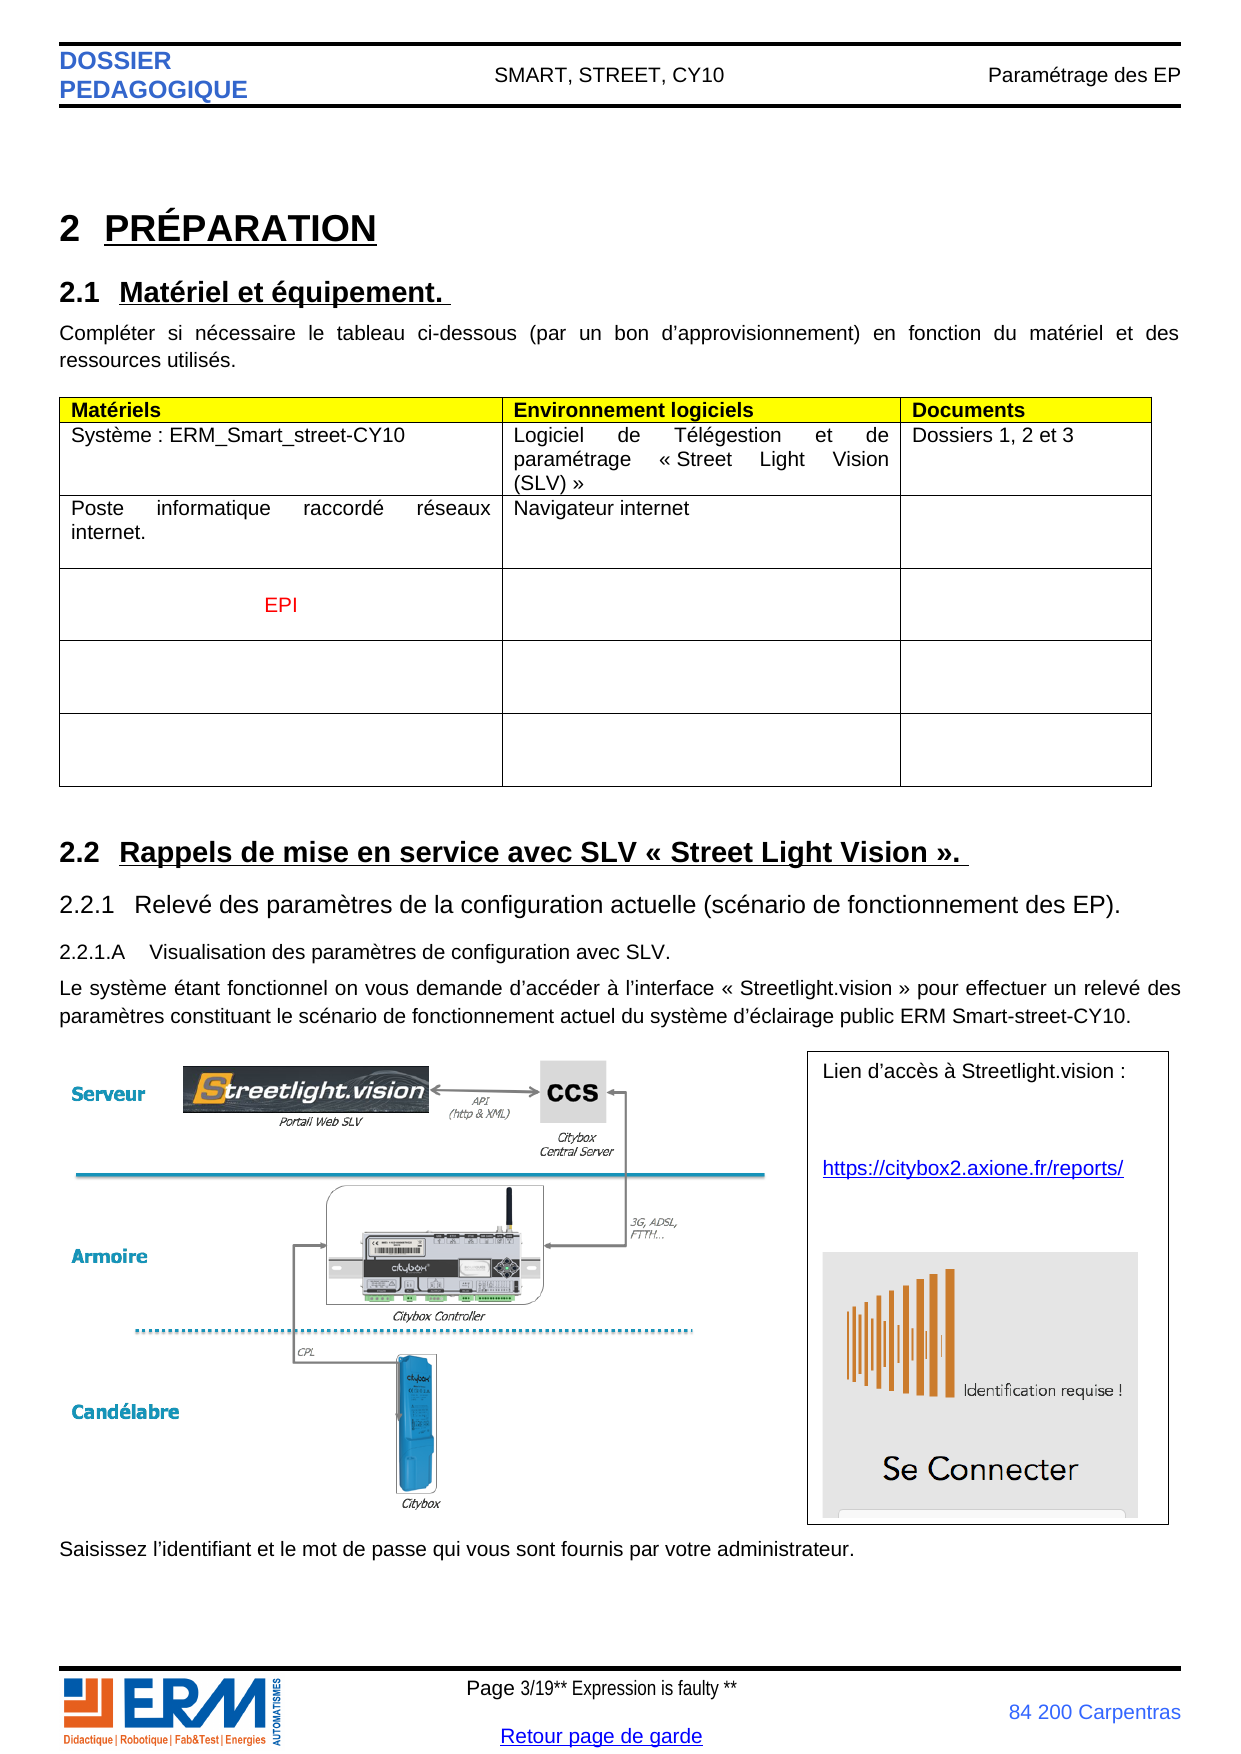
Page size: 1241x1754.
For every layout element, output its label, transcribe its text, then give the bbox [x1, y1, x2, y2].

table_header Matériels [60, 398, 502, 422]
subtitle Visualisation des paramètres de configuration avec SLV. [59, 939, 1181, 963]
table_cell [60, 641, 502, 713]
table_cell [503, 569, 900, 640]
table_cell [901, 569, 1151, 640]
table_cell [901, 641, 1151, 713]
table_header Environnement logiciels [503, 398, 900, 422]
table_cell Poste informatique raccordé réseaux internet. [60, 496, 502, 567]
table_cell Système : ERM_Smart_street-CY10 [60, 423, 502, 494]
table_cell [503, 714, 900, 786]
table_cell Navigateur internet [503, 496, 900, 567]
table_cell [901, 496, 1151, 567]
subtitle Préparation [59, 207, 1181, 250]
table_cell [503, 641, 900, 713]
text Le système étant fonctionnel on vous demande d’accéder à l’interface « Streetlight.vision » pour effectuer un relevé des paramètres constituant le scénario de fonctionnement actuel du système d’éclairage public ERM Smart-street-CY10. [59, 976, 1181, 1027]
subtitle Relevé des paramètres de la configuration actuelle (scénario de fonctionnement des EP). [59, 890, 1181, 919]
table_cell [60, 714, 502, 786]
table_header Documents [901, 398, 1151, 422]
table_cell [901, 714, 1151, 786]
table_cell EPI [60, 569, 502, 640]
table_cell Logiciel de Télégestion et de paramétrage « Street Light Vision (SLV) » [503, 423, 900, 494]
picture [822, 1252, 1138, 1518]
text Saisissez l’identifiant et le mot de passe qui vous sont fournis par votre administrateur. [59, 1537, 1181, 1561]
text Compléter si nécessaire le tableau ci-dessous (par un bon d’approvisionnement) en fonction du matériel et des ressources utilisés. [59, 321, 1181, 372]
subtitle Rappels de mise en service avec SLV « Street Light Vision ». [59, 836, 1181, 869]
table_cell Dossiers 1, 2 et 3 [901, 423, 1151, 494]
subtitle Matériel et équipement. [59, 275, 1181, 308]
picture [59, 1051, 769, 1513]
